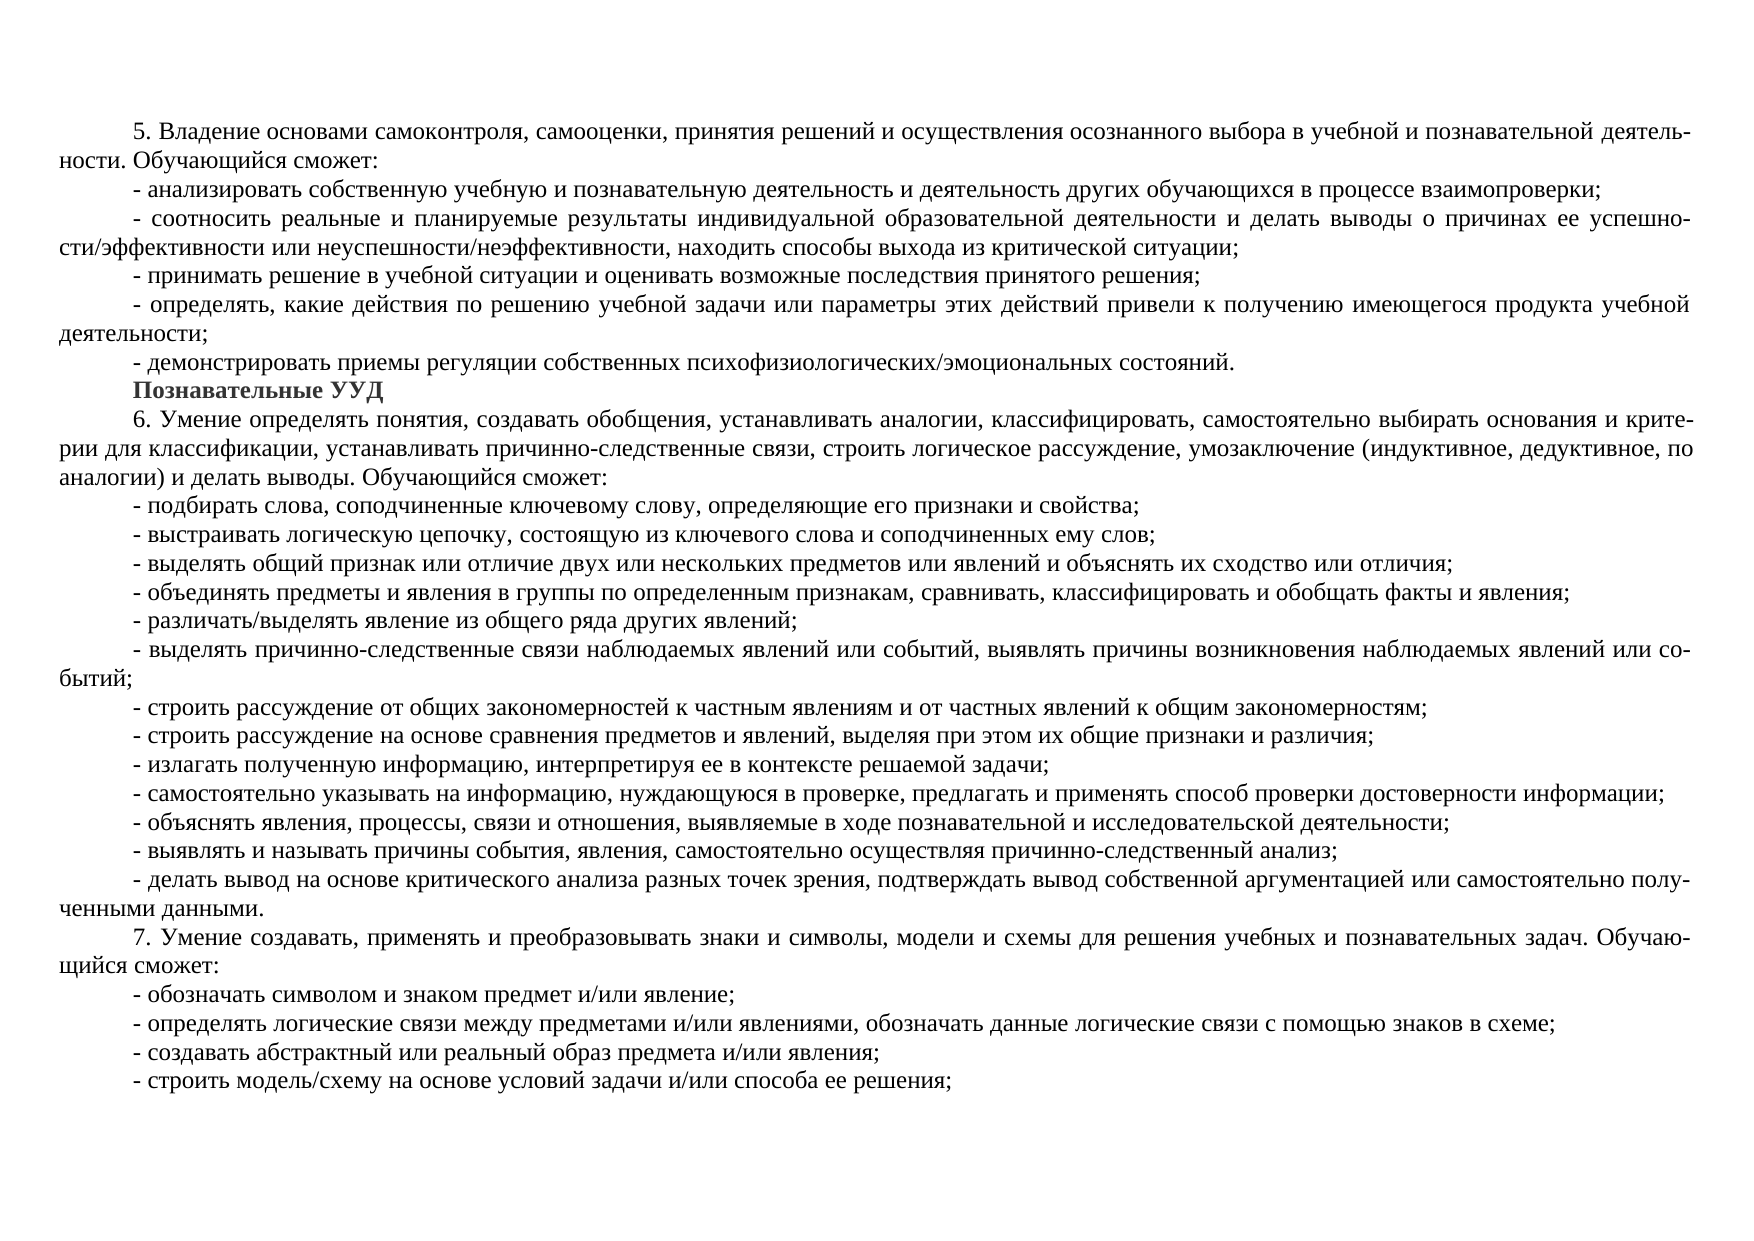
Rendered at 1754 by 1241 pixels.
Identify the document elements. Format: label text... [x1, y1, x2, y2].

list анализировать собственную учебную и познавательную деятельность и деятельность других обучающихся в процессе взаимопроверки; [133, 174, 1718, 203]
list определять логические связи между предметами и/или явлениями, обозначать данные логические связи с помощью знаков в схеме; [133, 1008, 1718, 1037]
list Умение определять понятия, создавать обобщения, устанавливать аналогии, классифицировать, самостоятельно выбирать основания и крите- рии для классификации, устанавливать причинно-следственные связи, строить логическое рассуждение, умозаключение (индуктивное, дедуктивное, по аналогии) и делать выводы. Обучающийся сможет: [59, 404, 1695, 491]
list демонстрировать приемы регуляции собственных психофизиологических/эмоциональных состояний. [133, 347, 1718, 375]
list делать вывод на основе критического анализа разных точек зрения, подтверждать вывод собственной аргументацией или самостоятельно полу- ченными данными. [59, 864, 1695, 922]
list объяснять явления, процессы, связи и отношения, выявляемые в ходе познавательной и исследовательской деятельности; [133, 807, 1718, 836]
list обозначать символом и знаком предмет и/или явление; [133, 979, 1718, 1008]
list излагать полученную информацию, интерпретируя ее в контексте решаемой задачи; [133, 749, 1718, 778]
list выстраивать логическую цепочку, состоящую из ключевого слова и соподчиненных ему слов; [133, 519, 1718, 548]
list объединять предметы и явления в группы по определенным признакам, сравнивать, классифицировать и обобщать факты и явления; [133, 577, 1718, 606]
list определять, какие действия по решению учебной задачи или параметры этих действий привели к получению имеющегося продукта учебной деятельности; [59, 289, 1694, 347]
list выявлять и называть причины события, явления, самостоятельно осуществляя причинно-следственный анализ; [133, 836, 1718, 864]
list соотносить реальные и планируемые результаты индивидуальной образовательной деятельности и делать выводы о причинах ее успешно- сти/эффективности или неуспешности/неэффективности, находить способы выхода из критической ситуации; [59, 203, 1696, 260]
list самостоятельно указывать на информацию, нуждающуюся в проверке, предлагать и применять способ проверки достоверности информации; [133, 778, 1718, 807]
list выделять причинно-следственные связи наблюдаемых явлений или событий, выявлять причины возникновения наблюдаемых явлений или со- бытий; [59, 634, 1695, 692]
list различать/выделять явление из общего ряда других явлений; [133, 606, 1718, 634]
text Познавательные УУД [133, 376, 1718, 404]
list подбирать слова, соподчиненные ключевому слову, определяющие его признаки и свойства; [133, 491, 1718, 519]
list строить модель/схему на основе условий задачи и/или способа ее решения; [133, 1066, 1718, 1094]
list выделять общий признак или отличие двух или нескольких предметов или явлений и объяснять их сходство или отличия; [133, 548, 1718, 577]
list создавать абстрактный или реальный образ предмета и/или явления; [133, 1037, 1718, 1066]
list Владение основами самоконтроля, самооценки, принятия решений и осуществления осознанного выбора в учебной и познавательной деятель- ности. Обучающийся сможет: [59, 116, 1696, 174]
list строить рассуждение на основе сравнения предметов и явлений, выделяя при этом их общие признаки и различия; [133, 721, 1718, 749]
list принимать решение в учебной ситуации и оценивать возможные последствия принятого решения; [133, 260, 1718, 289]
list строить рассуждение от общих закономерностей к частным явлениям и от частных явлений к общим закономерностям; [133, 692, 1718, 721]
list Умение создавать, применять и преобразовывать знаки и символы, модели и схемы для решения учебных и познавательных задач. Обучаю- щийся сможет: [59, 922, 1695, 979]
